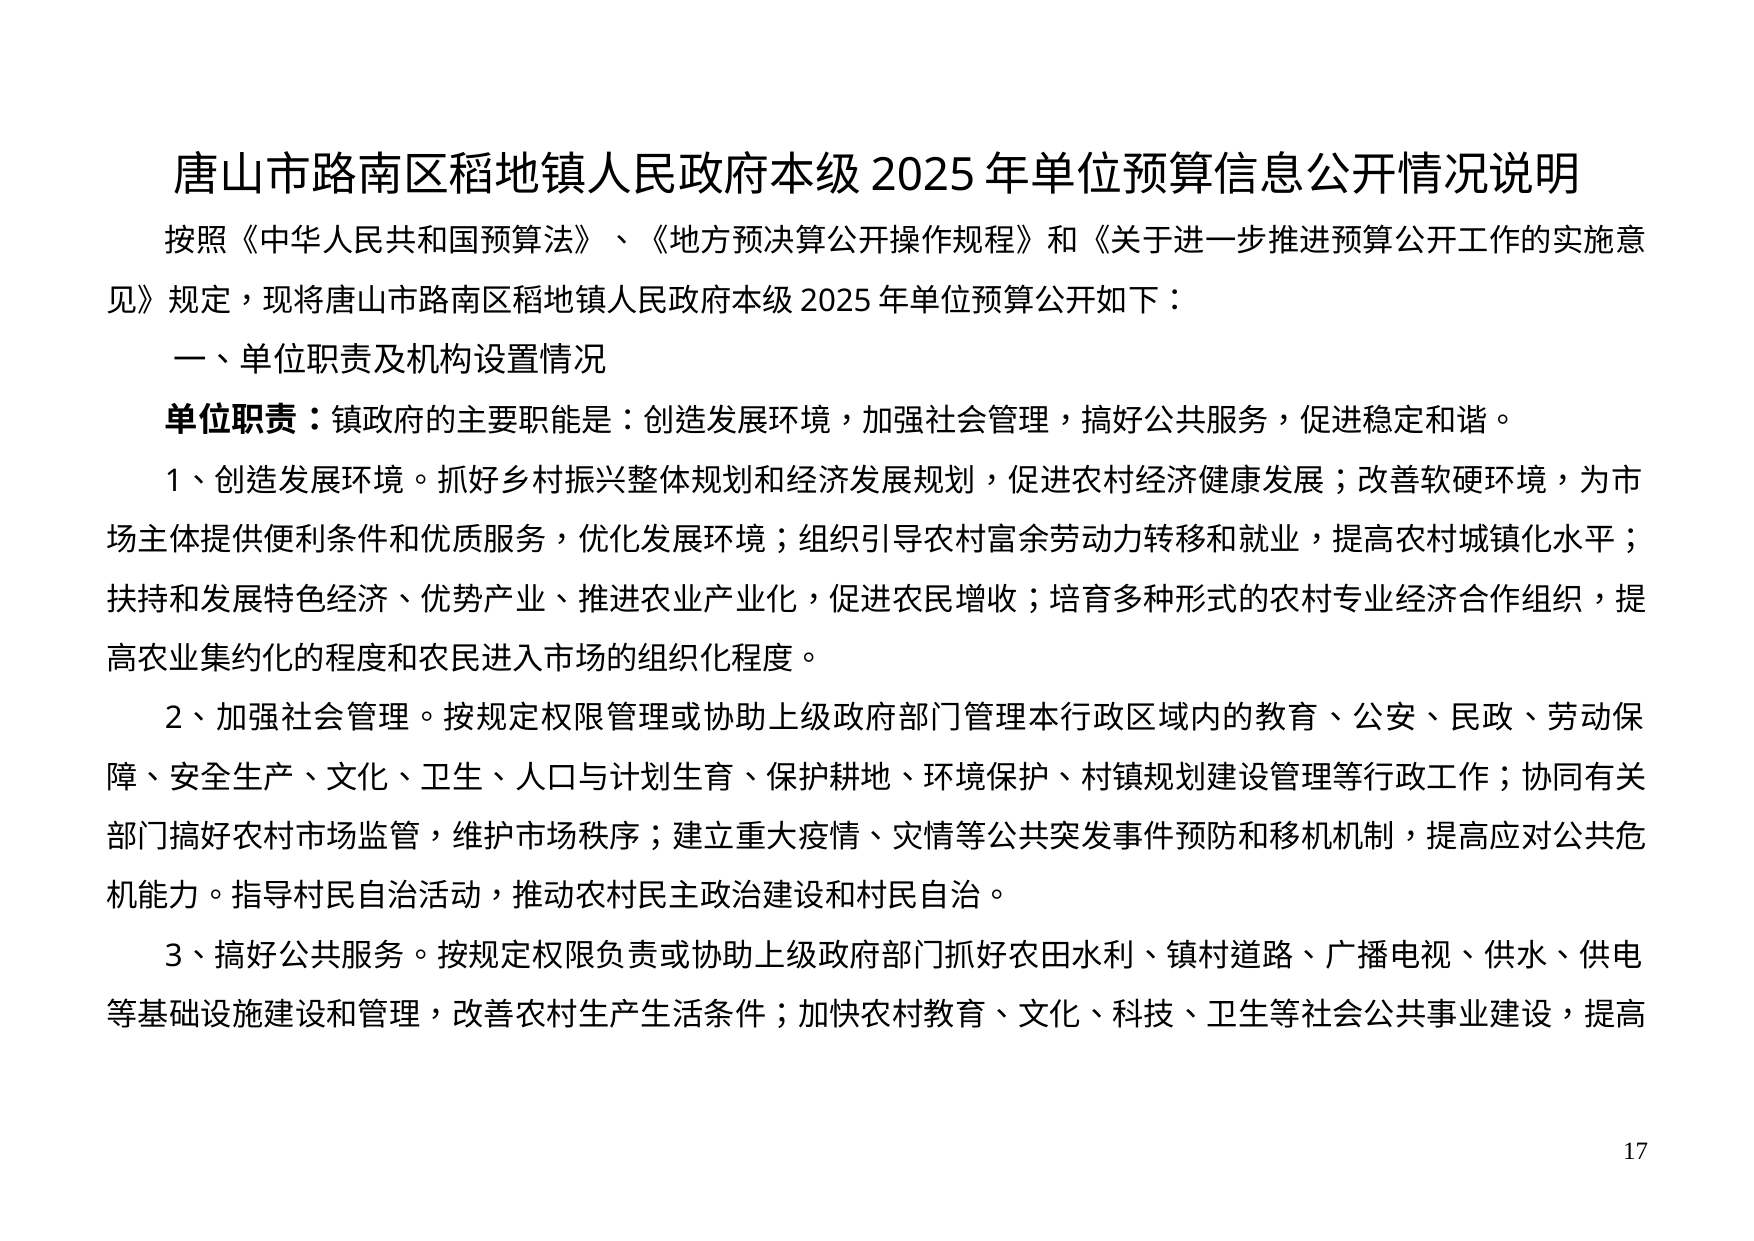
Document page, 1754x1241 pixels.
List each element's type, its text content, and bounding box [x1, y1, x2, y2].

text 唐山市路南区稻地镇人民政府本级2025年单位预算信息公开情况说明 [106, 142, 1648, 204]
text 按照《中华人民共和国预算法》、《地方预决算公开操作规程》和《关于进一步推进预算公开工作的实施意见》规定，现将唐山市路南区稻地镇人民政府本级2025年单位预算公开如下： [106, 204, 1648, 323]
text 2、加强社会管理。按规定权限管理或协助上级政府部门管理本行政区域内的教育、公安、民政、劳动保障、安全生产、文化、卫生、人口与计划生育、保护耕地、环境保护、村镇规划建设管理等行政工作；协同有关部门搞好农村市场监管，维护市场秩序；建立重大疫情、灾情等公共突发事件预防和移机机制，提高应对公共危机能力。指导村民自治活动，推动农村民主政治建设和村民自治。 [106, 681, 1648, 919]
text 单位职责：镇政府的主要职能是：创造发展环境，加强社会管理，搞好公共服务，促进稳定和谐。 [106, 384, 1648, 444]
text 一、单位职责及机构设置情况 [106, 324, 1648, 383]
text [106, 919, 1648, 1037]
text 1、创造发展环境。抓好乡村振兴整体规划和经济发展规划，促进农村经济健康发展；改善软硬环境，为市场主体提供便利条件和优质服务，优化发展环境；组织引导农村富余劳动力转移和就业，提高农村城镇化水平；扶持和发展特色经济、优势产业、推进农业产业化，促进农民增收；培育多种形式的农村专业经济合作组织，提高农业集约化的程度和农民进入市场的组织化程度。 [106, 444, 1648, 681]
